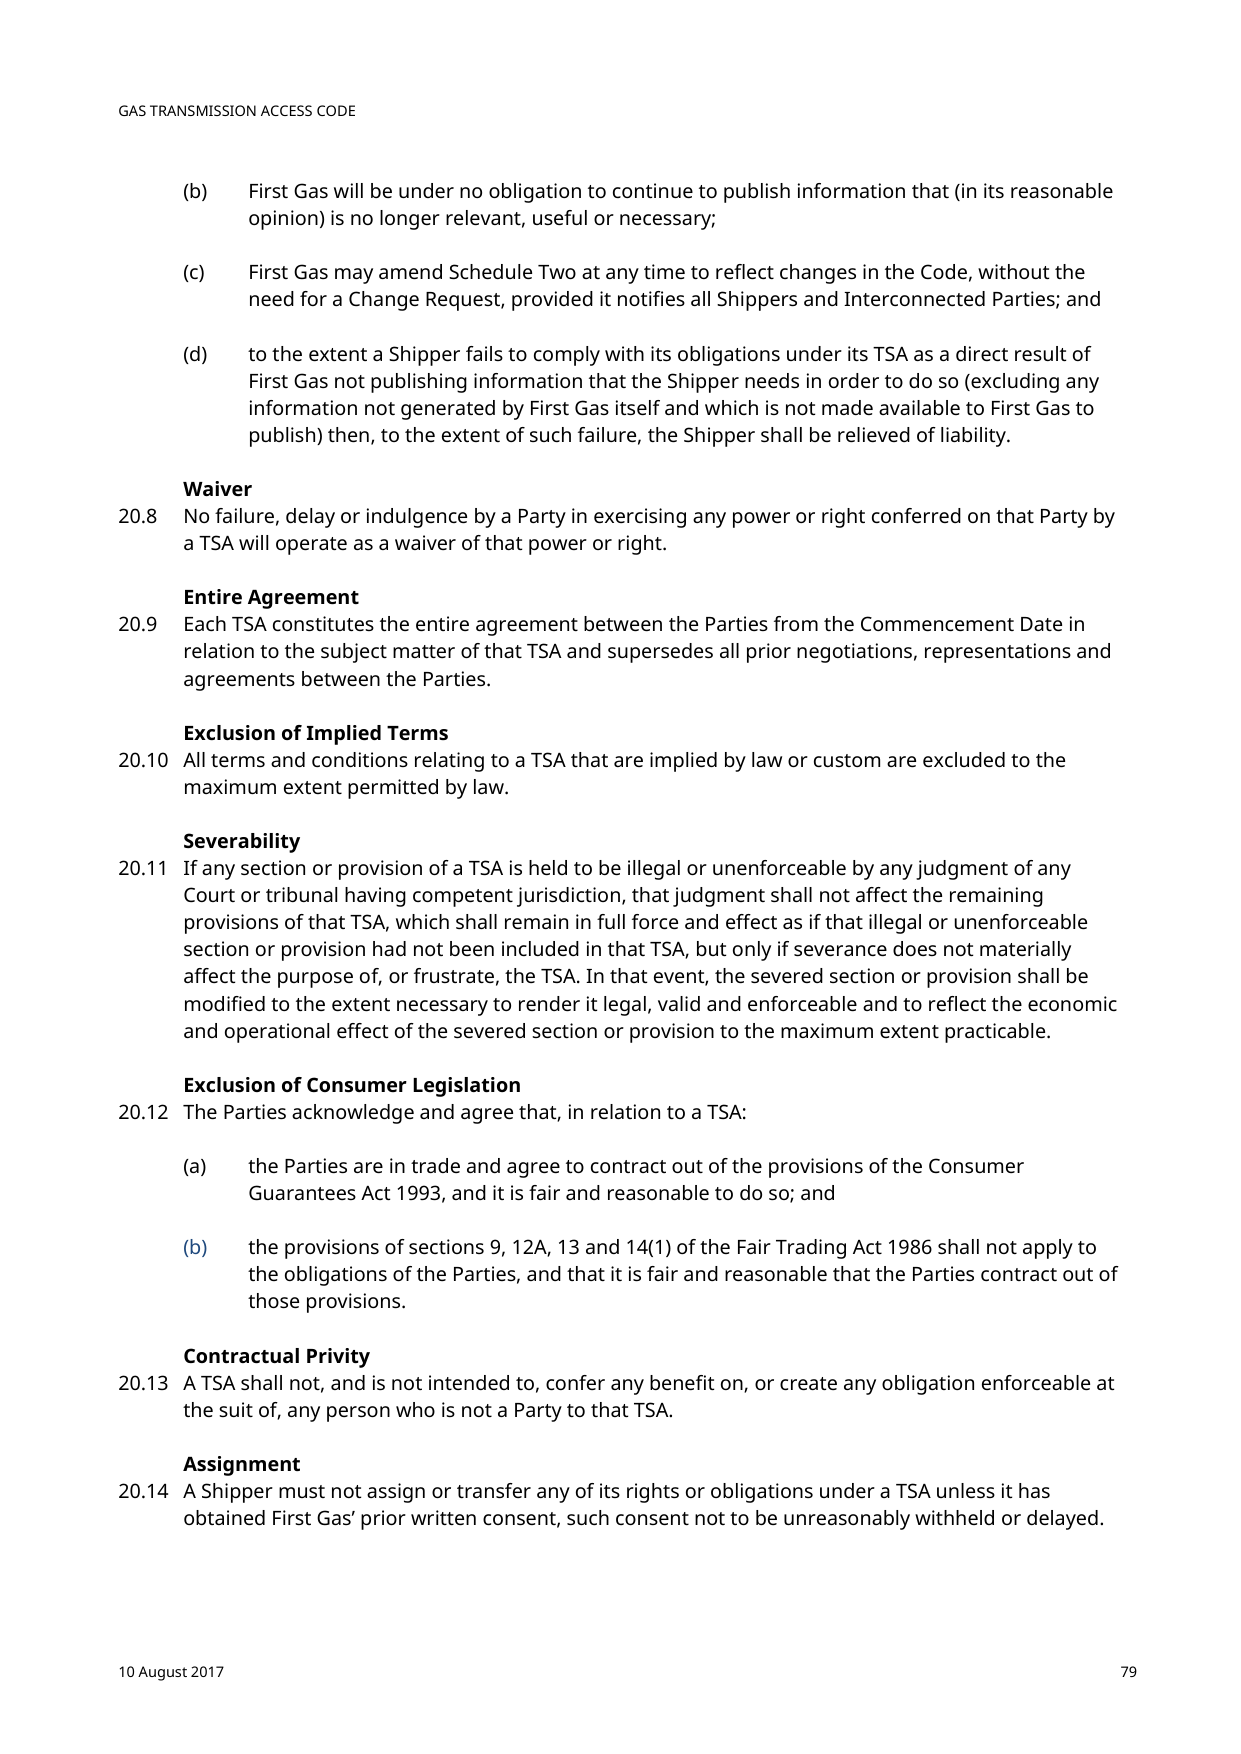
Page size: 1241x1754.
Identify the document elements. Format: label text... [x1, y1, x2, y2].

list All terms and conditions relating to a TSA that are implied by law or custom are excluded to the maximum extent permitted by law. [118, 746, 1122, 800]
subtitle Entire Agreement [183, 583, 1122, 611]
subtitle Assignment [183, 1450, 1122, 1477]
list First Gas will be under no obligation to continue to publish information that (in its reasonable opinion) is no longer relevant, useful or necessary; [183, 177, 1122, 231]
list A Shipper must not assign or transfer any of its rights or obligations under a TSA unless it has obtained First Gas’ prior written consent, such consent not to be unreasonably withheld or delayed. [118, 1477, 1122, 1531]
list to the extent a Shipper fails to comply with its obligations under its TSA as a direct result of First Gas not publishing information that the Shipper needs in order to do so (excluding any information not generated by First Gas itself and which is not made available to First Gas to publish) then, to the extent of such failure, the Shipper shall be relieved of liability. [183, 340, 1122, 448]
subtitle Severability [183, 827, 1122, 854]
subtitle Waiver [183, 475, 1122, 502]
subtitle Contractual Privity [183, 1342, 1122, 1369]
subtitle Exclusion of Consumer Legislation [183, 1071, 1122, 1098]
list Each TSA constitutes the entire agreement between the Parties from the Commencement Date in relation to the subject matter of that TSA and supersedes all prior negotiations, representations and agreements between the Parties. [118, 611, 1122, 692]
list the provisions of sections 9, 12A, 13 and 14(1) of the Fair Trading Act 1986 shall not apply to the obligations of the Parties, and that it is fair and reasonable that the Parties contract out of those provisions. [183, 1233, 1122, 1315]
list No failure, delay or indulgence by a Party in exercising any power or right conferred on that Party by a TSA will operate as a waiver of that power or right. [118, 502, 1122, 556]
list The Parties acknowledge and agree that, in relation to a TSA: [118, 1098, 1122, 1125]
list If any section or provision of a TSA is held to be illegal or unenforceable by any judgment of any Court or tribunal having competent jurisdiction, that judgment shall not affect the remaining provisions of that TSA, which shall remain in full force and effect as if that illegal or unenforceable section or provision had not been included in that TSA, but only if severance does not materially affect the purpose of, or frustrate, the TSA. In that event, the severed section or provision shall be modified to the extent necessary to render it legal, valid and enforceable and to reflect the economic and operational effect of the severed section or provision to the maximum extent practicable. [118, 854, 1122, 1044]
list First Gas may amend Schedule Two at any time to reflect changes in the Code, without the need for a Change Request, provided it notifies all Shippers and Interconnected Parties; and [183, 258, 1122, 313]
list A TSA shall not, and is not intended to, confer any benefit on, or create any obligation enforceable at the suit of, any person who is not a Party to that TSA. [118, 1369, 1122, 1423]
list the Parties are in trade and agree to contract out of the provisions of the Consumer Guarantees Act 1993, and it is fair and reasonable to do so; and [183, 1152, 1122, 1206]
subtitle Exclusion of Implied Terms [183, 719, 1122, 746]
